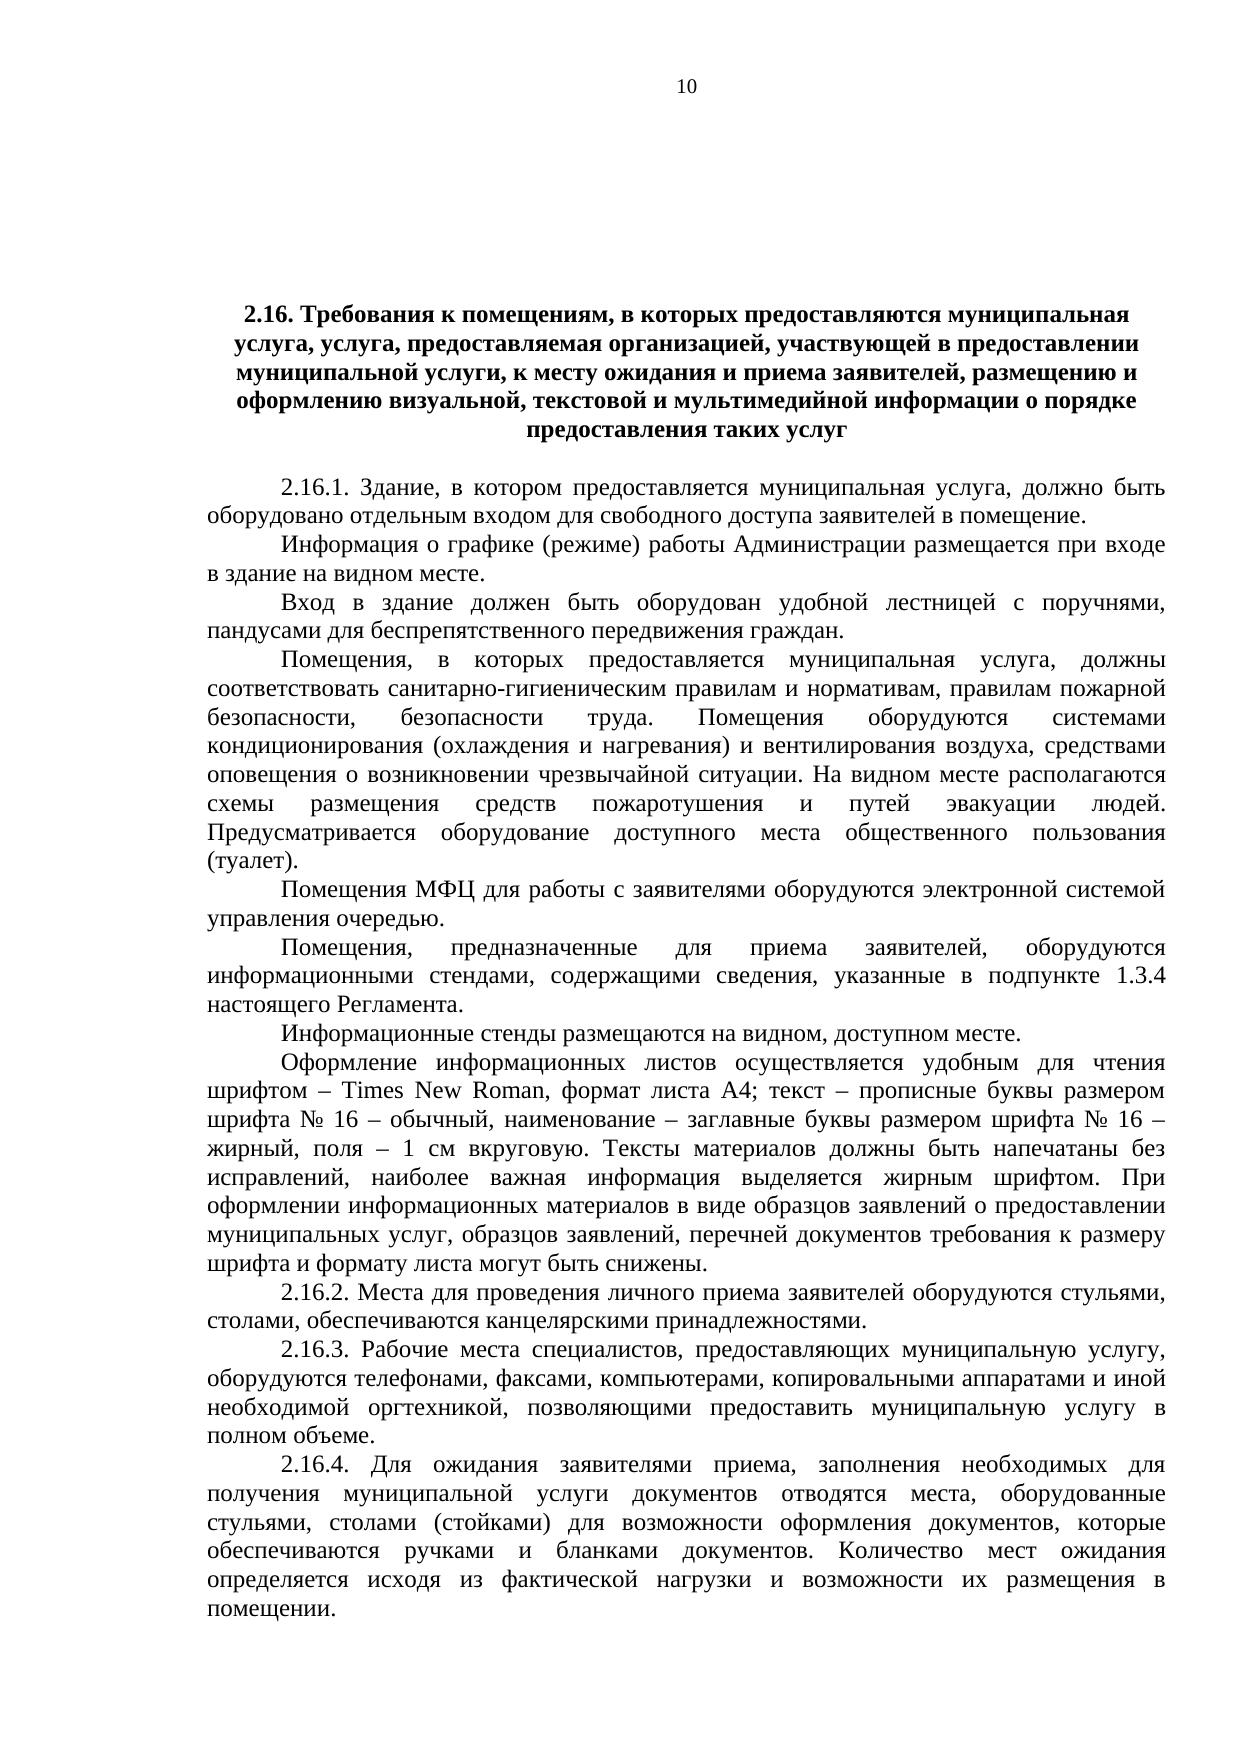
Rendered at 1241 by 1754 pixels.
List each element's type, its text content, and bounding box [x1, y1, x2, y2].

text Помещения, предназначенные для приема заявителей, оборудуются информационными стендами, содержащими сведения, указанные в подпункте 1.3.4 настоящего Регламента. [207, 932, 1167, 1018]
text 2.16.1. Здание, в котором предоставляется муниципальная услуга, должно быть оборудовано отдельным входом для свободного доступа заявителей в помещение. [207, 472, 1167, 529]
text Информация о графике (режиме) работы Администрации размещается при входе в здание на видном месте. [207, 529, 1167, 587]
text Оформление информационных листов осуществляется удобным для чтения шрифтом – Times New Roman, формат листа A4; текст – прописные буквы размером шрифта № 16 – обычный, наименование – заглавные буквы размером шрифта № 16 – жирный, поля – 1 см вкруговую. Тексты материалов должны быть напечатаны без исправлений, наиболее важная информация выделяется жирным шрифтом. При оформлении информационных материалов в виде образцов заявлений о предоставлении муниципальных услуг, образцов заявлений, перечней документов требования к размеру шрифта и формату листа могут быть снижены. [207, 1047, 1167, 1277]
text Помещения, в которых предоставляется муниципальная услуга, должны соответствовать санитарно-гигиеническим правилам и нормативам, правилам пожарной безопасности, безопасности труда. Помещения оборудуются системами кондиционирования (охлаждения и нагревания) и вентилирования воздуха, средствами оповещения о возникновении чрезвычайной ситуации. На видном месте располагаются схемы размещения средств пожаротушения и путей эвакуации людей. Предусматривается оборудование доступного места общественного пользования (туалет). [207, 644, 1167, 874]
text Помещения МФЦ для работы с заявителями оборудуются электронной системой управления очередью. [207, 874, 1167, 932]
text 2.16. Требования к помещениям, в которых предоставляются муниципальная услуга, услуга, предоставляемая организацией, участвующей в предоставлении муниципальной услуги, к месту ожидания и приема заявителей, размещению и оформлению визуальной, текстовой и мультимедийной информации о порядке предоставления таких услуг [207, 299, 1167, 443]
text Вход в здание должен быть оборудован удобной лестницей с поручнями, пандусами для беспрепятственного передвижения граждан. [207, 587, 1167, 644]
text 2.16.4. Для ожидания заявителями приема, заполнения необходимых для получения муниципальной услуги документов отводятся места, оборудованные стульями, столами (стойками) для возможности оформления документов, которые обеспечиваются ручками и бланками документов. Количество мест ожидания определяется исходя из фактической нагрузки и возможности их размещения в помещении. [207, 1449, 1167, 1622]
text 2.16.2. Места для проведения личного приема заявителей оборудуются стульями, столами, обеспечиваются канцелярскими принадлежностями. [207, 1277, 1167, 1334]
text 2.16.3. Рабочие места специалистов, предоставляющих муниципальную услугу, оборудуются телефонами, факсами, компьютерами, копировальными аппаратами и иной необходимой оргтехникой, позволяющими предоставить муниципальную услугу в полном объеме. [207, 1334, 1167, 1449]
text Информационные стенды размещаются на видном, доступном месте. [207, 1018, 1167, 1047]
